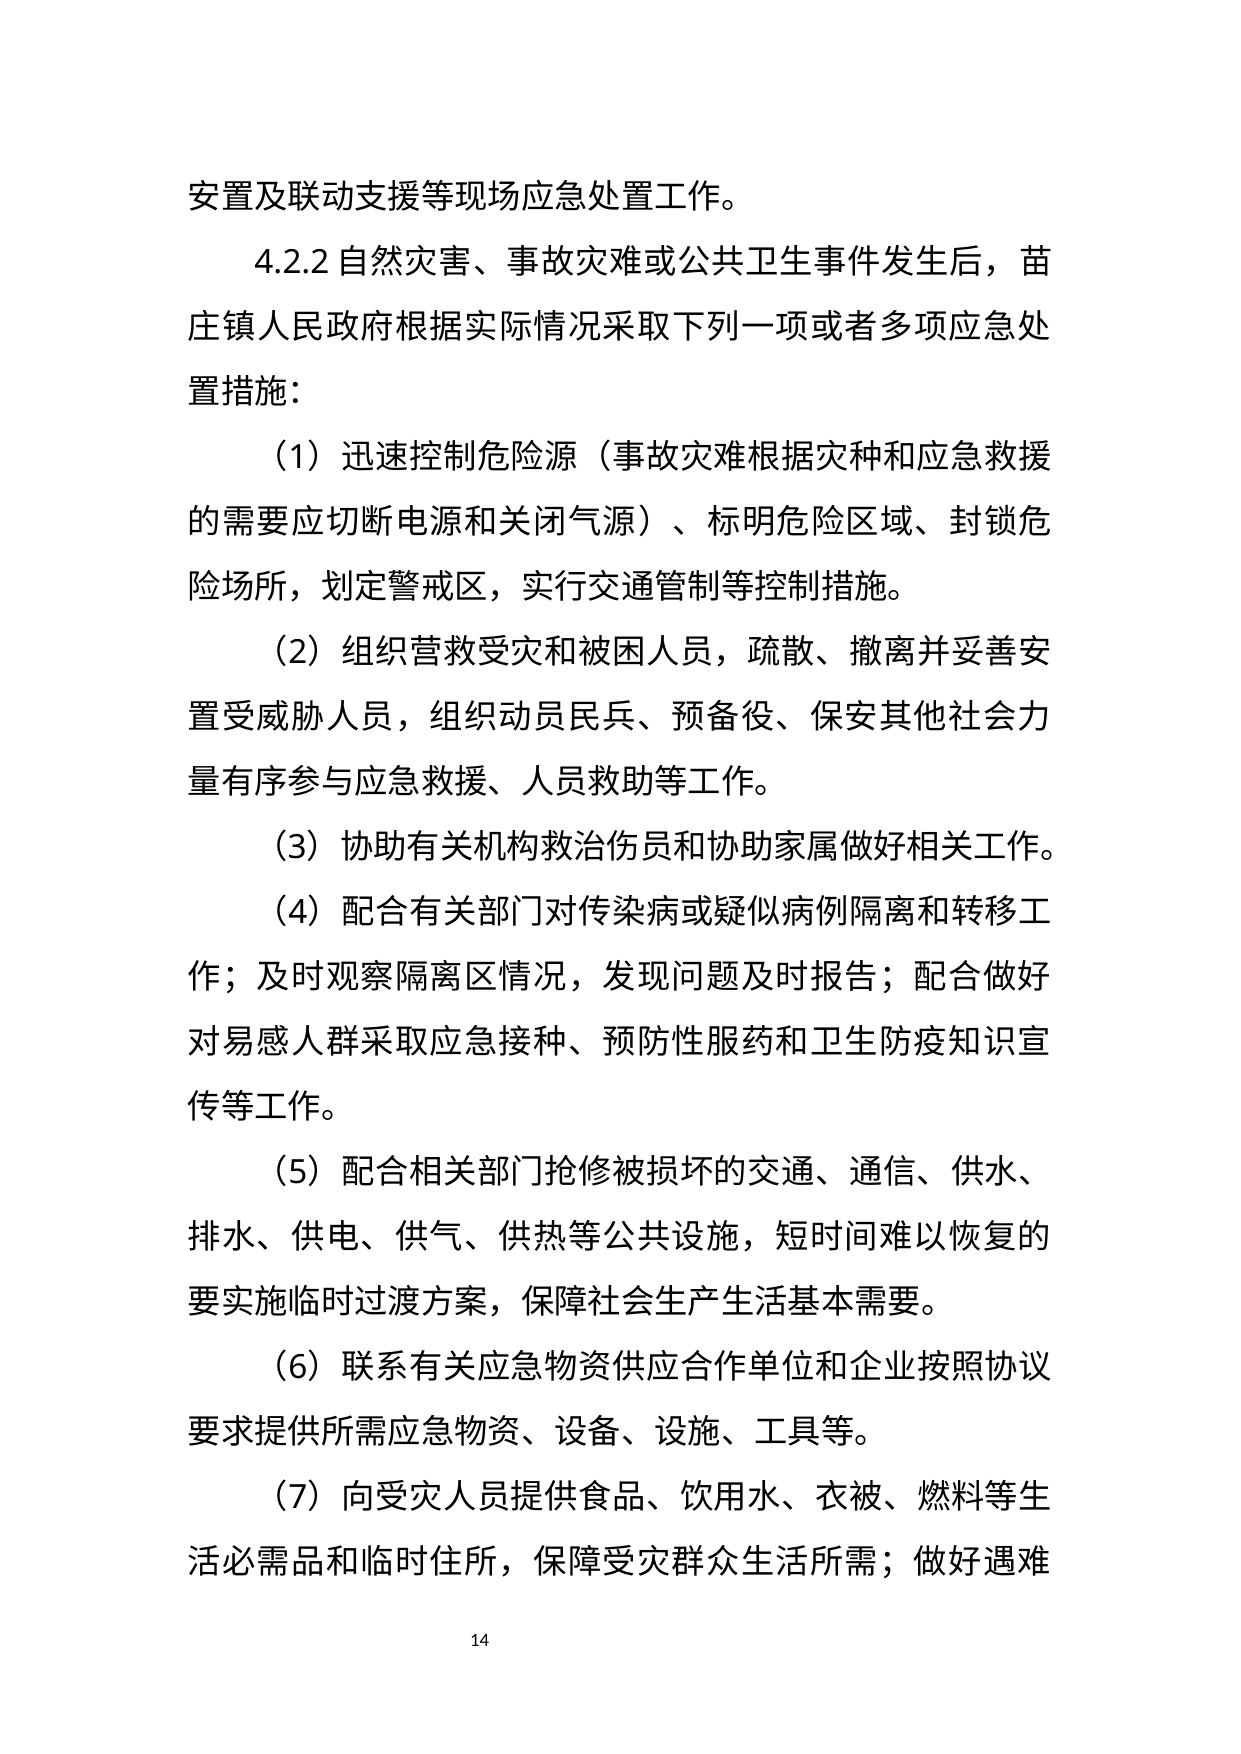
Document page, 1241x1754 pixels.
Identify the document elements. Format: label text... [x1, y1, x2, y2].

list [187, 162, 1053, 227]
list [187, 1462, 1053, 1592]
list （5）配合相关部门抢修被损坏的交通、通信、供水、排水、供电、供气、供热等公共设施，短时间难以恢复的，要实施临时过渡方案，保障社会生产生活基本需要。 [187, 1137, 1053, 1332]
list （1）迅速控制危险源（事故灾难根据灾种和应急救援的需要应切断电源和关闭气源）、标明危险区域、封锁危险场所，划定警戒区，实行交通管制等控制措施。 [187, 422, 1053, 617]
list （3）协助有关机构救治伤员和协助家属做好相关工作。 [254, 812, 1053, 877]
list （2）组织营救受灾和被困人员，疏散、撤离并妥善安置受威胁人员，组织动员民兵、预备役、保安其他社会力量有序参与应急救援、人员救助等工作。 [187, 617, 1053, 812]
list （6）联系有关应急物资供应合作单位和企业按照协议要求提供所需应急物资、设备、设施、工具等。 [187, 1332, 1053, 1462]
list （4）配合有关部门对传染病或疑似病例隔离和转移工作；及时观察隔离区情况，发现问题及时报告；配合做好对易感人群采取应急接种、预防性服药和卫生防疫知识宣传等工作。 [187, 877, 1053, 1137]
list 4.2.2自然灾害、事故灾难或公共卫生事件发生后，苗庄镇人民政府根据实际情况采取下列一项或者多项应急处置措施： [187, 227, 1053, 422]
